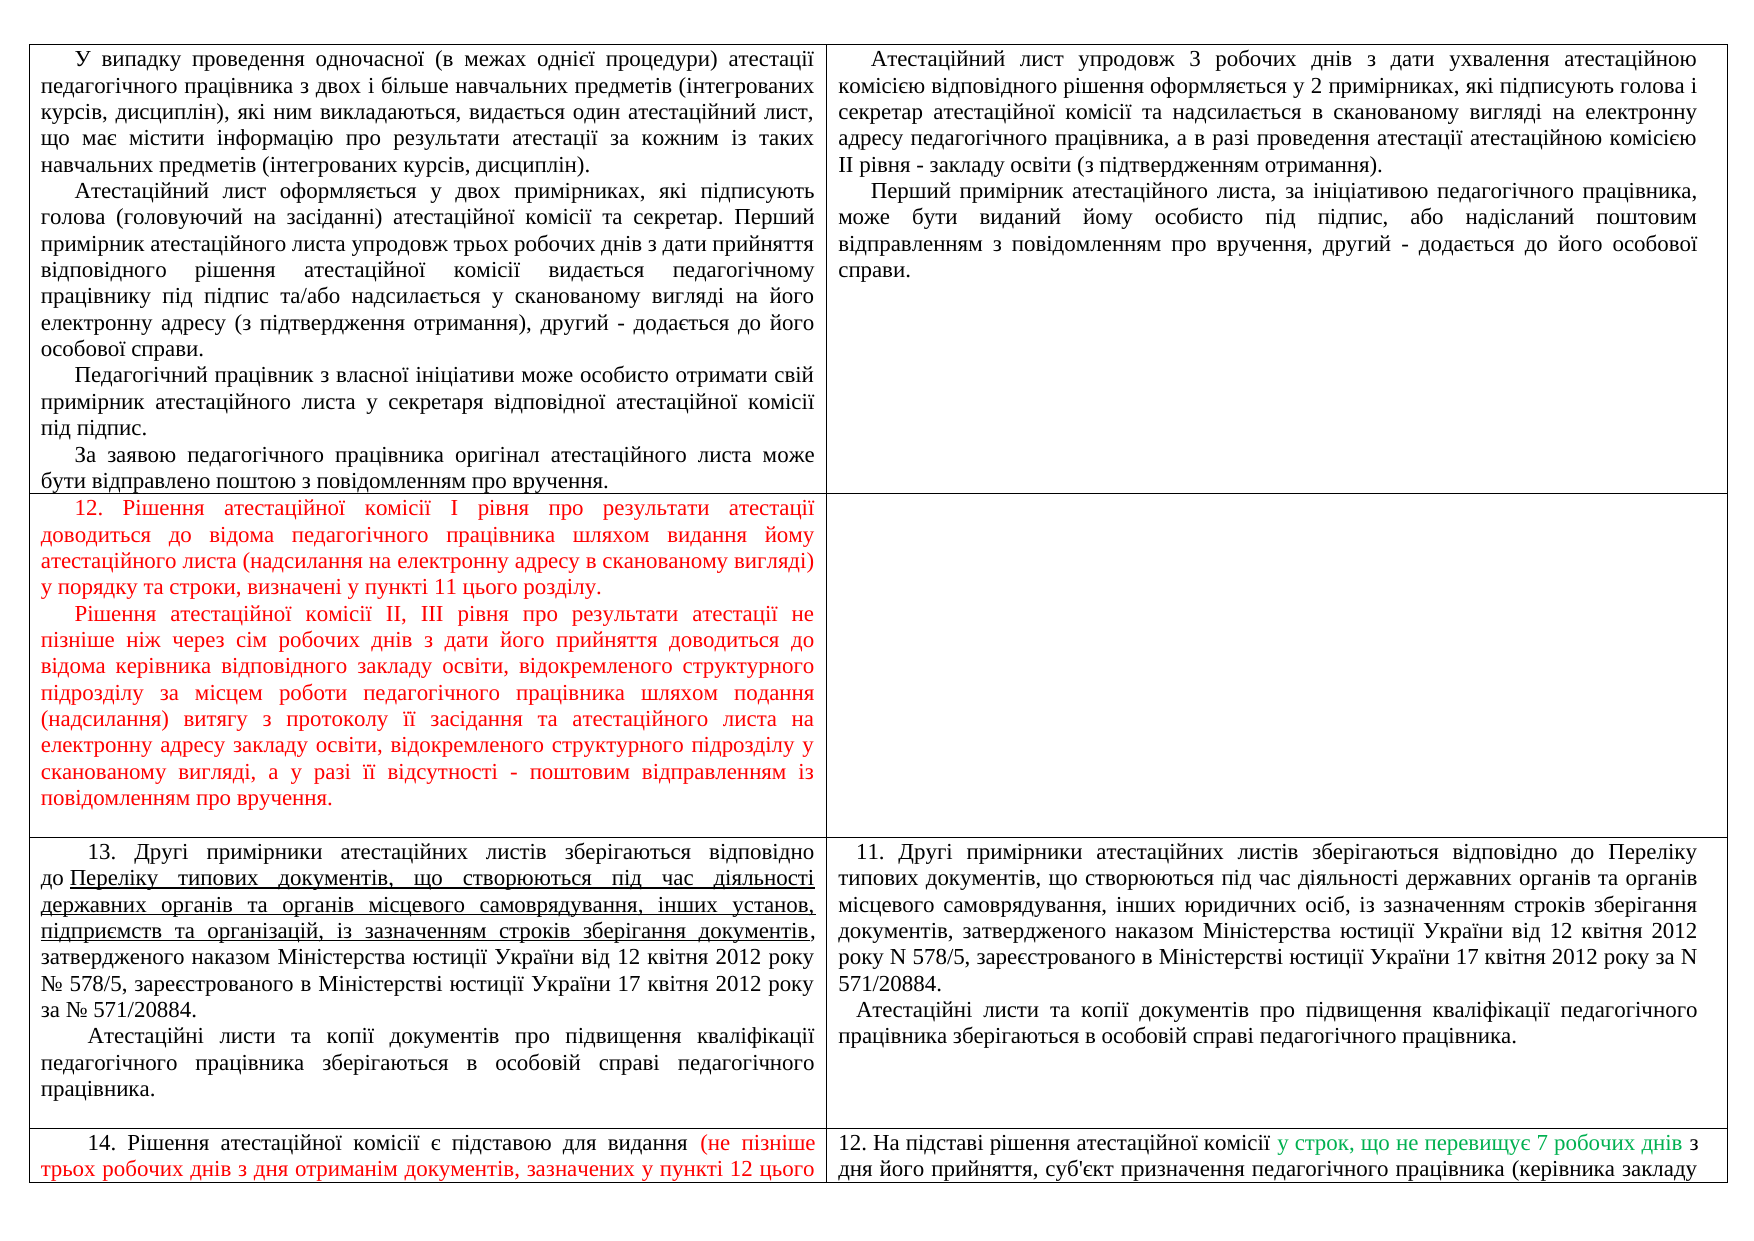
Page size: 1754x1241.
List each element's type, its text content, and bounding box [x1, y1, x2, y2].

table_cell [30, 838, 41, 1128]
table_cell 11. Другі примірники атестаційних листів зберігаються відповідно до Переліку типових документів, що створюються під час діяльності державних органів та органів місцевого самоврядування, інших юридичних осіб, із зазначенням строків зберігання документів, затвердженого наказом Міністерства юстиції України від 12 квітня 2012 року N 578/5, зареєстрованого в Міністерстві юстиції України 17 квітня 2012 року за N 571/20884. Атестаційні листи та копії документів про підвищення кваліфікації педагогічного працівника зберігаються в особовій справі педагогічного працівника. [827, 838, 1727, 1128]
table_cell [827, 45, 1727, 493]
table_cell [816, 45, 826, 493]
table_cell [827, 494, 1727, 837]
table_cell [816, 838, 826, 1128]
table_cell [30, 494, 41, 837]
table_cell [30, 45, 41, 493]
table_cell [827, 1129, 1727, 1182]
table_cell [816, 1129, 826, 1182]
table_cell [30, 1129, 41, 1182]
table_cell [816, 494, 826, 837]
